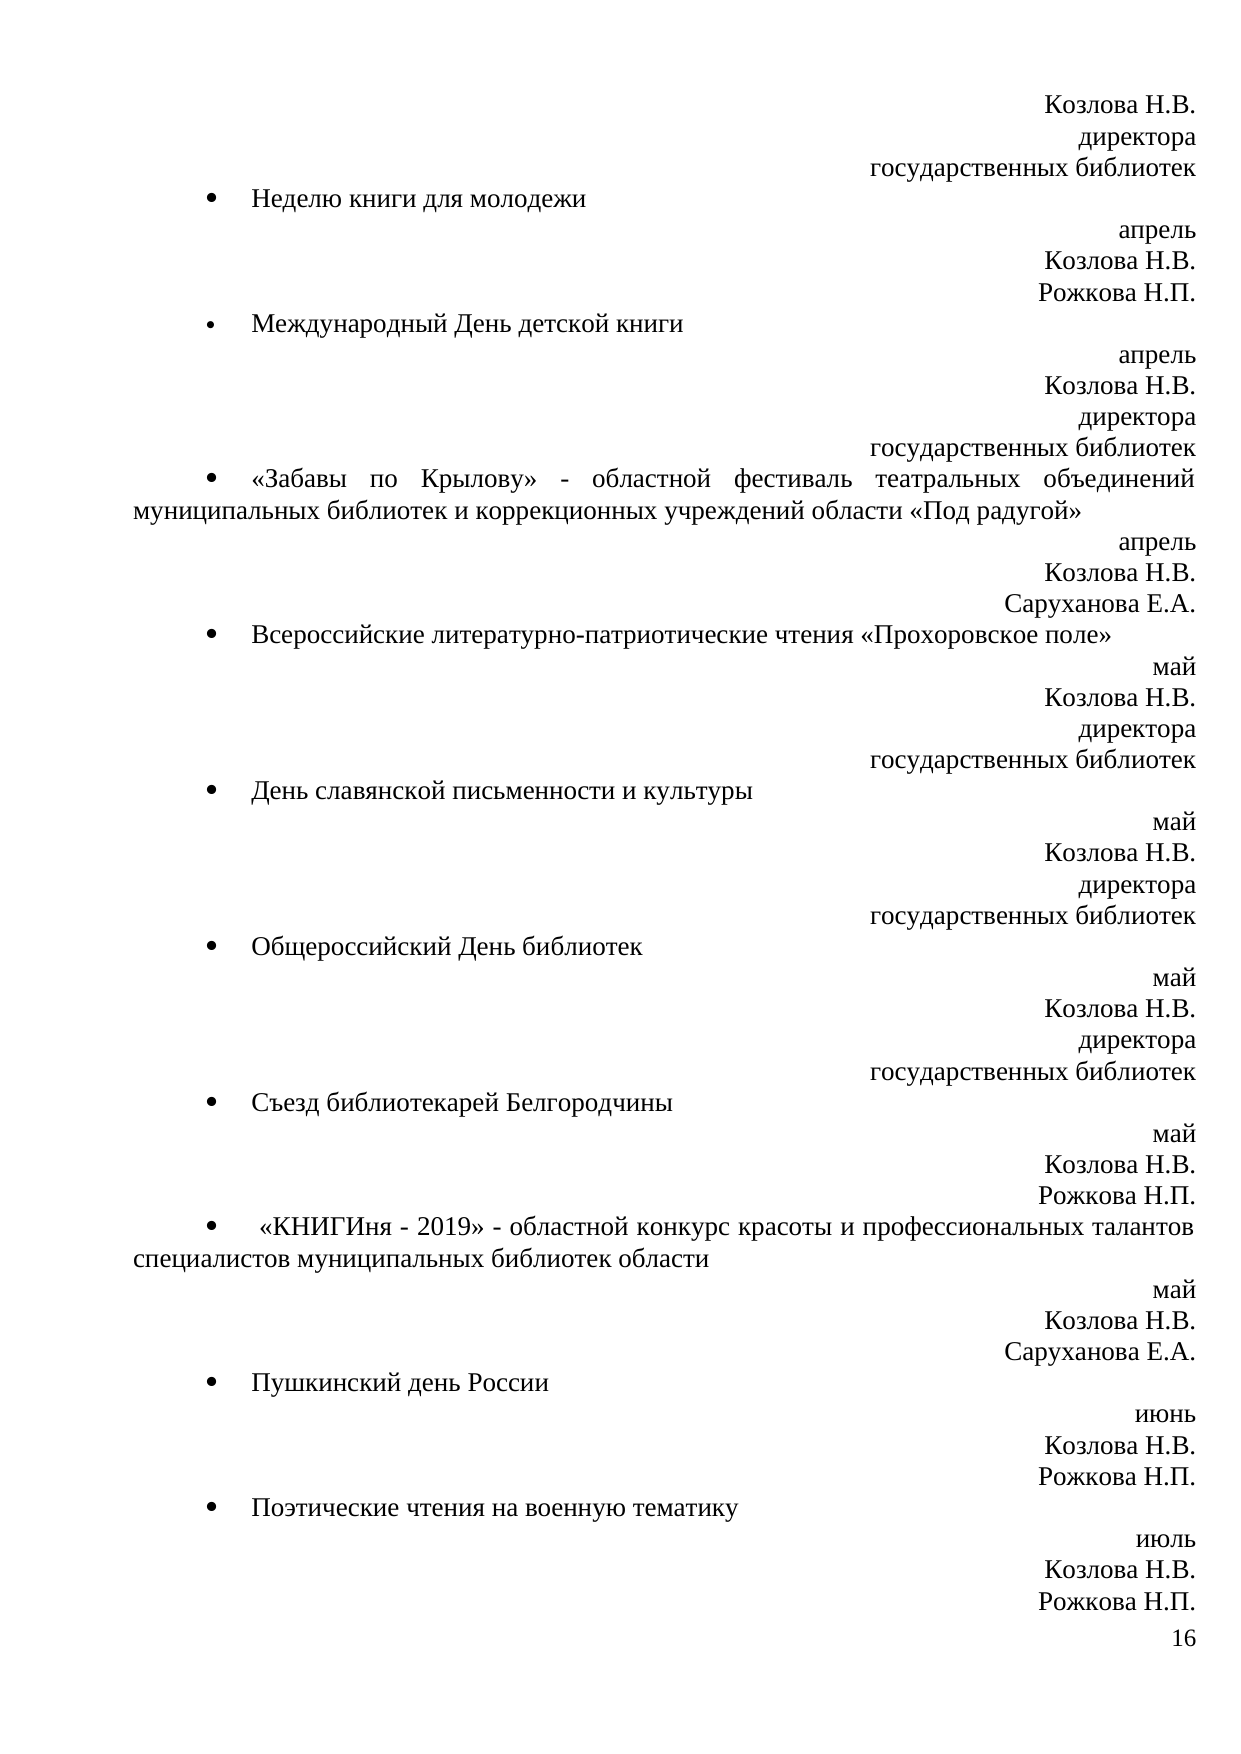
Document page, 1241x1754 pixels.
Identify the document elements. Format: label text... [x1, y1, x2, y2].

list Съезд библиотекарей Белгородчины [133, 1086, 1196, 1117]
text апрель [133, 338, 1196, 369]
list Международный День детской книги [133, 307, 1196, 338]
text май [170, 961, 1196, 992]
text Козлова Н.В. [133, 681, 1196, 712]
text май [133, 805, 1196, 837]
text Козлова Н.В. [133, 556, 1196, 587]
text июнь [133, 1398, 1196, 1429]
text Рожкова Н.П. [133, 276, 1196, 307]
text Рожкова Н.П. [133, 1179, 1196, 1211]
text май [133, 649, 1196, 681]
text Козлова Н.В. [170, 992, 1196, 1023]
text Козлова Н.В. [133, 1429, 1196, 1460]
text апрель [133, 525, 1196, 556]
text апрель [133, 213, 1196, 244]
text Козлова Н.В. [133, 369, 1196, 400]
list День славянской письменности и культуры [133, 774, 1196, 805]
text директора [133, 712, 1196, 743]
text директора [133, 400, 1196, 431]
text директора [170, 1023, 1196, 1055]
text Козлова Н.В. [133, 1304, 1196, 1335]
text директора [133, 120, 1196, 151]
list Всероссийские литературно-патриотические чтения «Прохоровское поле» [133, 618, 1196, 649]
text государственных библиотек [133, 151, 1196, 182]
list «Забавы по Крылову» - областной фестиваль театральных объединений муниципальных библиотек и коррекционных учреждений области «Под радугой» [133, 462, 1196, 525]
text государственных библиотек [133, 899, 1196, 930]
list Неделю книги для молодежи [133, 182, 1196, 213]
text государственных библиотек [170, 1055, 1196, 1086]
list Пушкинский день России [133, 1366, 1196, 1398]
text май [133, 1117, 1196, 1148]
text Козлова Н.В. [133, 89, 1196, 120]
text Козлова Н.В. [133, 837, 1196, 868]
text Козлова Н.В. [133, 1148, 1196, 1179]
text государственных библиотек [133, 743, 1196, 774]
text Саруханова Е.А. [133, 1335, 1196, 1366]
text Рожкова Н.П. [133, 1460, 1196, 1491]
text Рожкова Н.П. [133, 1584, 1196, 1616]
text Козлова Н.В. [133, 1553, 1196, 1584]
text директора [133, 868, 1196, 899]
list Поэтические чтения на военную тематику [133, 1491, 1196, 1522]
text июль [133, 1522, 1196, 1553]
text май [133, 1273, 1196, 1304]
text Саруханова Е.А. [133, 587, 1196, 618]
text Козлова Н.В. [133, 244, 1196, 276]
text государственных библиотек [133, 431, 1196, 462]
list «КНИГИня - 2019» - областной конкурс красоты и профессиональных талантов специалистов муниципальных библиотек области [133, 1211, 1196, 1273]
list Общероссийский День библиотек [133, 930, 1196, 961]
